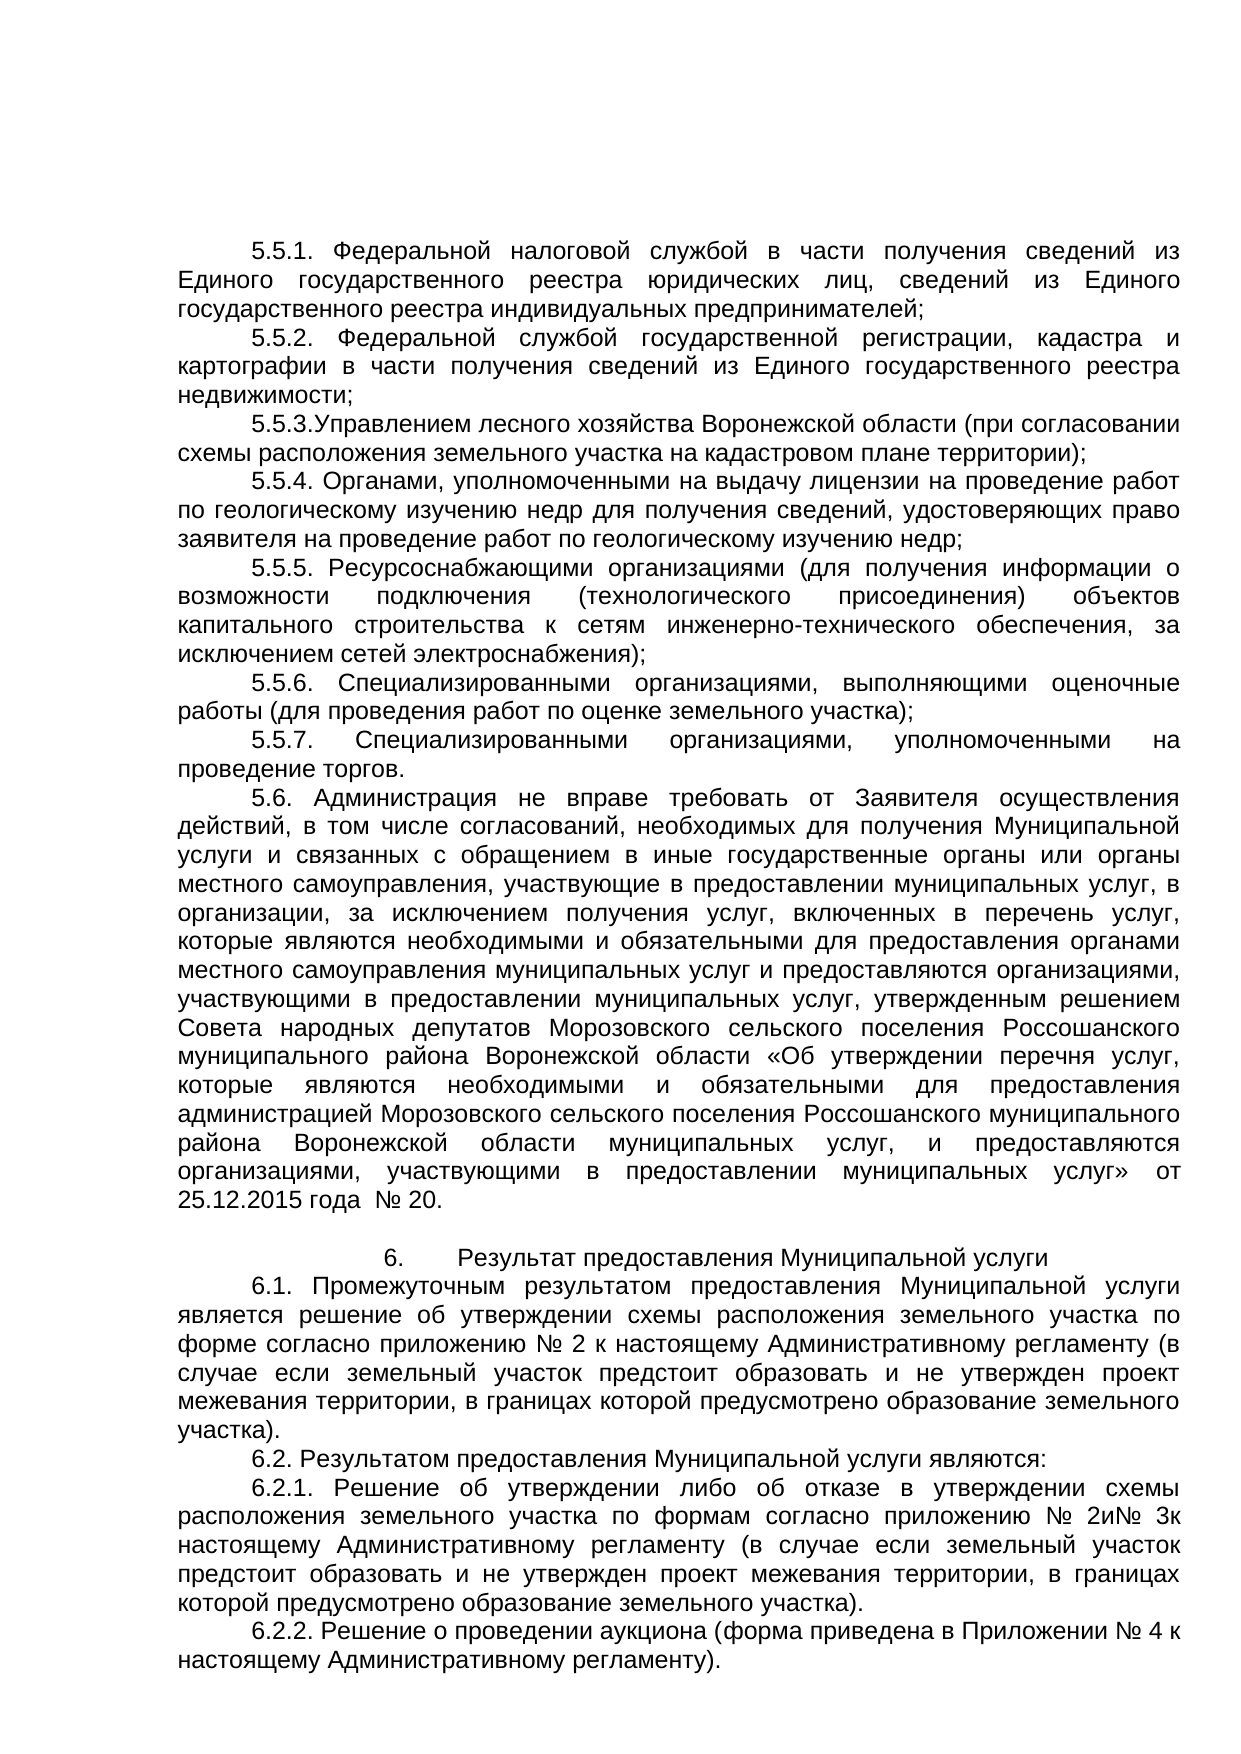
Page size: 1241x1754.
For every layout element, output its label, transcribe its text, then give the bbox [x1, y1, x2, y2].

text 6.2.1. Решение об утверждении либо об отказе в утверждении схемы расположения земельного участка по формам согласно приложению № 2и№ 3к настоящему Административному регламенту (в случае если земельный участок предстоит образовать и не утвержден проект межевания территории, в границах которой предусмотрено образование земельного участка). [177, 1472, 1181, 1616]
text 5.6. Администрация не вправе требовать от Заявителя осуществления действий, в том числе согласований, необходимых для получения Муниципальной услуги и связанных с обращением в иные государственные органы или органы местного самоуправления, участвующие в предоставлении муниципальных услуг, в организации, за исключением получения услуг, включенных в перечень услуг, которые являются необходимыми и обязательными для предоставления органами местного самоуправления муниципальных услуг и предоставляются организациями, участвующими в предоставлении муниципальных услуг, утвержденным решением Совета народных депутатов Морозовского сельского поселения Россошанского муниципального района Воронежской области «Об утверждении перечня услуг, которые являются необходимыми и обязательными для предоставления администрацией Морозовского сельского поселения Россошанского муниципального района Воронежской области муниципальных услуг, и предоставляются организациями, участвующими в предоставлении муниципальных услуг» от 25.12.2015 года № 20. [177, 782, 1181, 1214]
text 5.5.2. Федеральной службой государственной регистрации, кадастра и картографии в части получения сведений из Единого государственного реестра недвижимости; [177, 322, 1181, 409]
list Результат предоставления Муниципальной услуги [177, 1242, 1181, 1271]
text 5.5.5. Ресурсоснабжающими организациями (для получения информации о возможности подключения (технологического присоединения) объектов капитального строительства к сетям инженерно-технического обеспечения, за исключением сетей электроснабжения); [177, 552, 1181, 667]
text 6.2.2. Решение о проведении аукциона (форма приведена в Приложении № 4 к настоящему Административному регламенту). [177, 1616, 1181, 1674]
text 5.5.3.Управлением лесного хозяйства Воронежской области (при согласовании схемы расположения земельного участка на кадастровом плане территории); [177, 409, 1181, 466]
text 6.2. Результатом предоставления Муниципальной услуги являются: [177, 1444, 1181, 1472]
text 5.5.6. Специализированными организациями, выполняющими оценочные работы (для проведения работ по оценке земельного участка); [177, 667, 1181, 725]
text 5.5.4. Органами, уполномоченными на выдачу лицензии на проведение работ по геологическому изучению недр для получения сведений, удостоверяющих право заявителя на проведение работ по геологическому изучению недр; [177, 466, 1181, 552]
text 5.5.7. Специализированными организациями, уполномоченными на проведение торгов. [177, 725, 1181, 782]
text 6.1. Промежуточным результатом предоставления Муниципальной услуги является решение об утверждении схемы расположения земельного участка по форме согласно приложению № 2 к настоящему Административному регламенту (в случае если земельный участок предстоит образовать и не утвержден проект межевания территории, в границах которой предусмотрено образование земельного участка). [177, 1271, 1181, 1444]
text 5.5.1. Федеральной налоговой службой в части получения сведений из Единого государственного реестра юридических лиц, сведений из Единого государственного реестра индивидуальных предпринимателей; [177, 236, 1181, 322]
